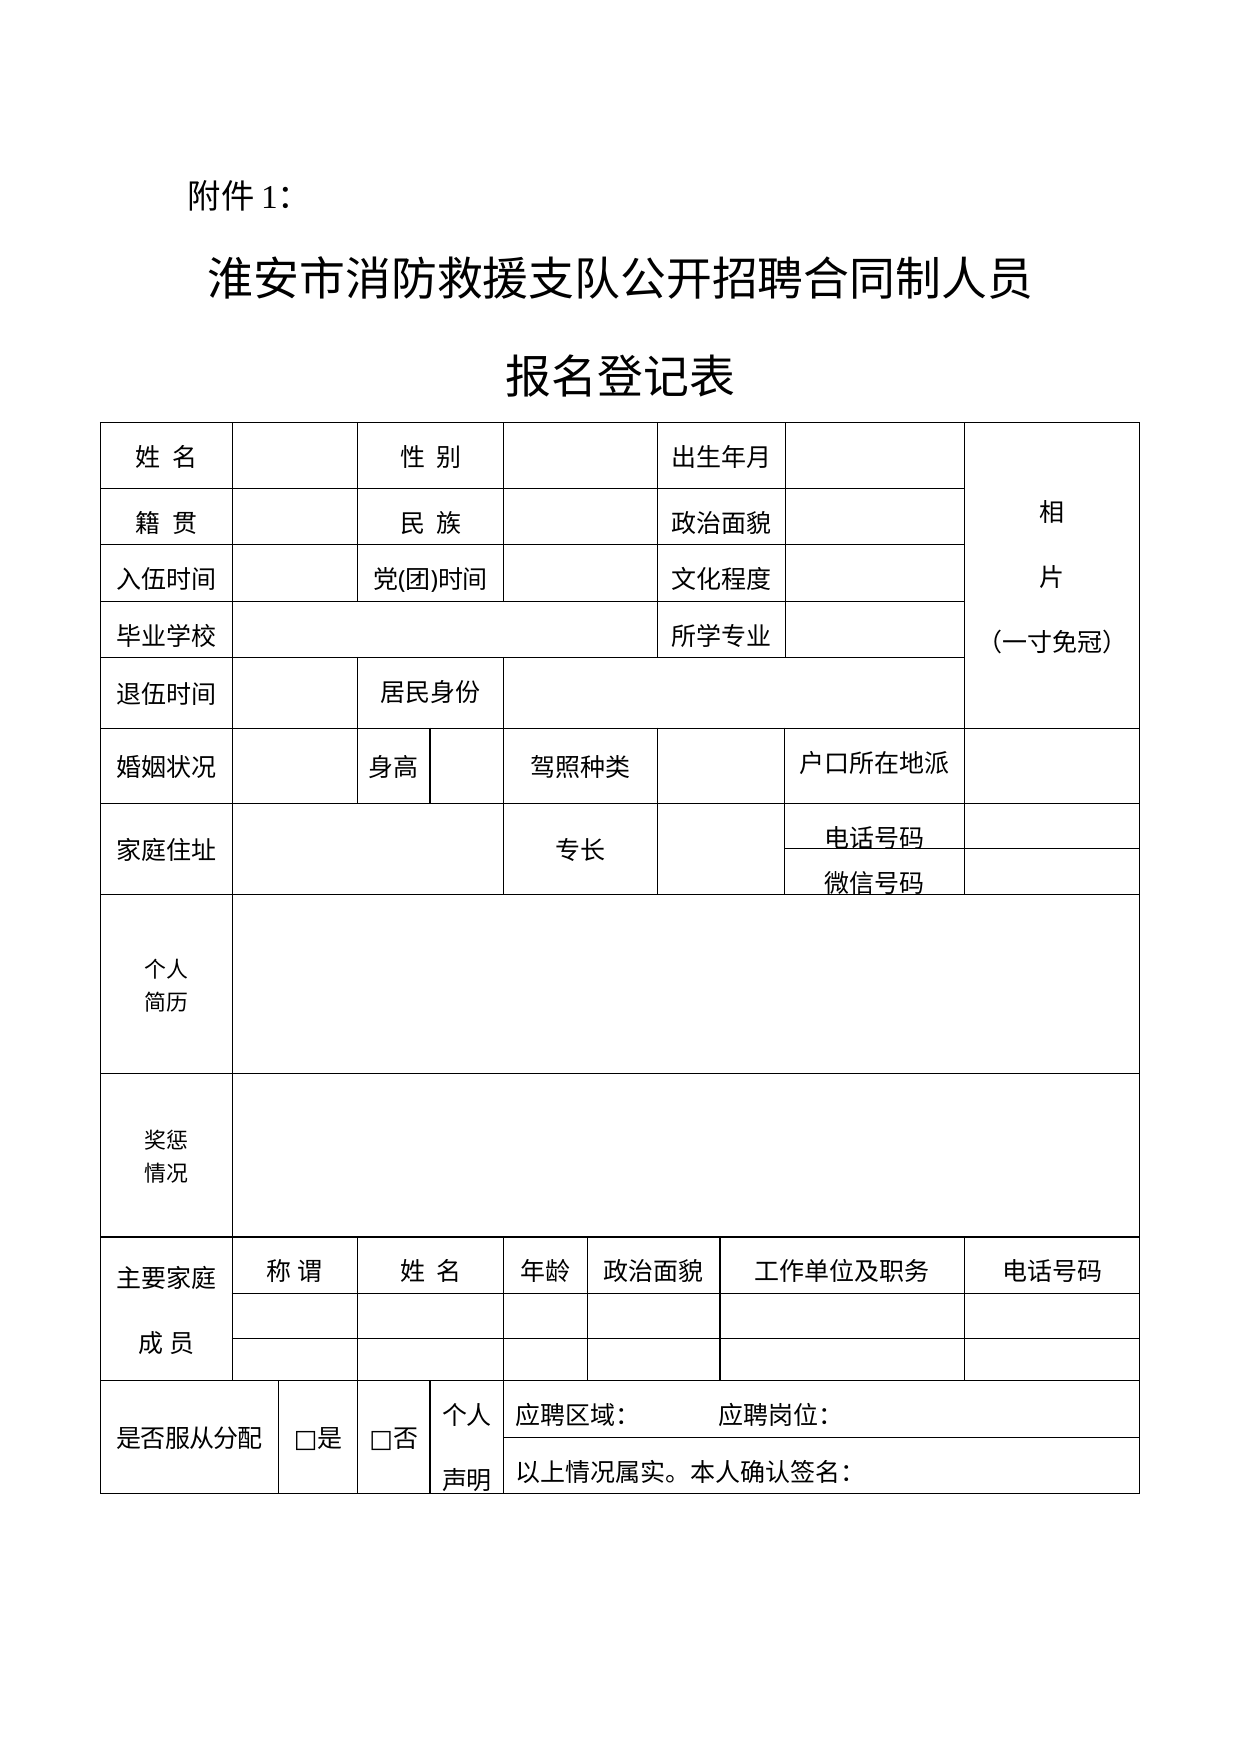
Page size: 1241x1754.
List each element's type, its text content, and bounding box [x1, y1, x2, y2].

table_cell [233, 804, 503, 894]
table_cell [431, 729, 503, 803]
table_cell 驾照种类 [504, 729, 657, 803]
table_cell 所学专业 [658, 602, 785, 657]
table_cell 居民身份证号码 [358, 658, 503, 728]
table_header 性 别 [358, 423, 503, 488]
table_cell 个人 简历 [101, 895, 232, 1073]
table_cell [504, 1294, 587, 1338]
table_cell [504, 1339, 587, 1380]
table_cell [658, 804, 784, 894]
table_cell 家庭住址 [101, 804, 232, 894]
table_cell 入伍时间 [101, 545, 232, 601]
table_cell [786, 545, 964, 601]
table_cell [233, 729, 357, 803]
table_header 姓 名 [101, 423, 232, 488]
table_cell [786, 489, 964, 544]
table_cell [233, 545, 357, 601]
table_cell [358, 1294, 503, 1338]
table_cell 婚姻状况 [101, 729, 232, 803]
table_cell 政治面貌 [588, 1238, 719, 1293]
table_cell 籍 贯 [101, 489, 232, 544]
table_cell [588, 1294, 719, 1338]
table_cell 年龄 [504, 1238, 587, 1293]
table_cell □是 [279, 1381, 357, 1493]
text 淮安市消防救援支队公开招聘合同制人员报名登记表 [187, 227, 1053, 422]
table_cell [233, 1339, 357, 1380]
table_cell 工作单位及职务 [721, 1238, 964, 1293]
table_cell [721, 1294, 964, 1338]
table_cell [233, 895, 1139, 1073]
table_cell [965, 849, 1139, 894]
text 附件1： [187, 162, 1053, 227]
table_cell 电话号码 [785, 804, 964, 848]
table_cell 毕业学校 [101, 602, 232, 657]
table_cell [965, 729, 1139, 803]
table_cell [233, 1074, 1139, 1236]
table_cell 是否服从分配 [101, 1381, 278, 1493]
table_cell 奖惩 情况 [101, 1074, 232, 1236]
table_header [504, 423, 657, 488]
table_cell 退伍时间 [101, 658, 232, 728]
table_cell 专长 [504, 804, 657, 894]
table_cell [658, 729, 784, 803]
table_cell [588, 1339, 719, 1380]
table_cell 个人声明 [431, 1381, 503, 1493]
table_header [233, 423, 357, 488]
table_cell 党(团)时间 [358, 545, 503, 601]
table_cell [786, 602, 964, 657]
table_cell [504, 489, 657, 544]
table_cell [504, 545, 657, 601]
table_cell [965, 1294, 1139, 1338]
table_cell [233, 658, 357, 728]
table_header 相 片 （一寸免冠） [965, 423, 1139, 728]
table_cell [721, 1339, 964, 1380]
table_header [786, 423, 964, 488]
table_cell [233, 489, 357, 544]
table_cell 应聘区域： 应聘岗位： [504, 1381, 1139, 1437]
table_cell □否 [358, 1381, 429, 1493]
table_cell 身高 [358, 729, 429, 803]
table_cell 主要家庭成 员 [101, 1238, 232, 1380]
table_cell 民 族 [358, 489, 503, 544]
table_cell 政治面貌 [658, 489, 785, 544]
table_cell 户口所在地派出所 [785, 729, 964, 803]
table_cell [358, 1339, 503, 1380]
table_cell [504, 658, 964, 728]
table_header 出生年月 [658, 423, 785, 488]
table_cell 文化程度 [658, 545, 785, 601]
table_cell 称 谓 [233, 1238, 357, 1293]
table_cell 姓 名 [358, 1238, 503, 1293]
table_cell 以上情况属实。本人确认签名： [504, 1438, 1139, 1493]
table_cell 电话号码 [965, 1238, 1139, 1293]
table_cell [233, 602, 657, 657]
table_cell [965, 1339, 1139, 1380]
table_cell [965, 804, 1139, 848]
table_cell 微信号码 [785, 849, 964, 894]
table_cell [233, 1294, 357, 1338]
